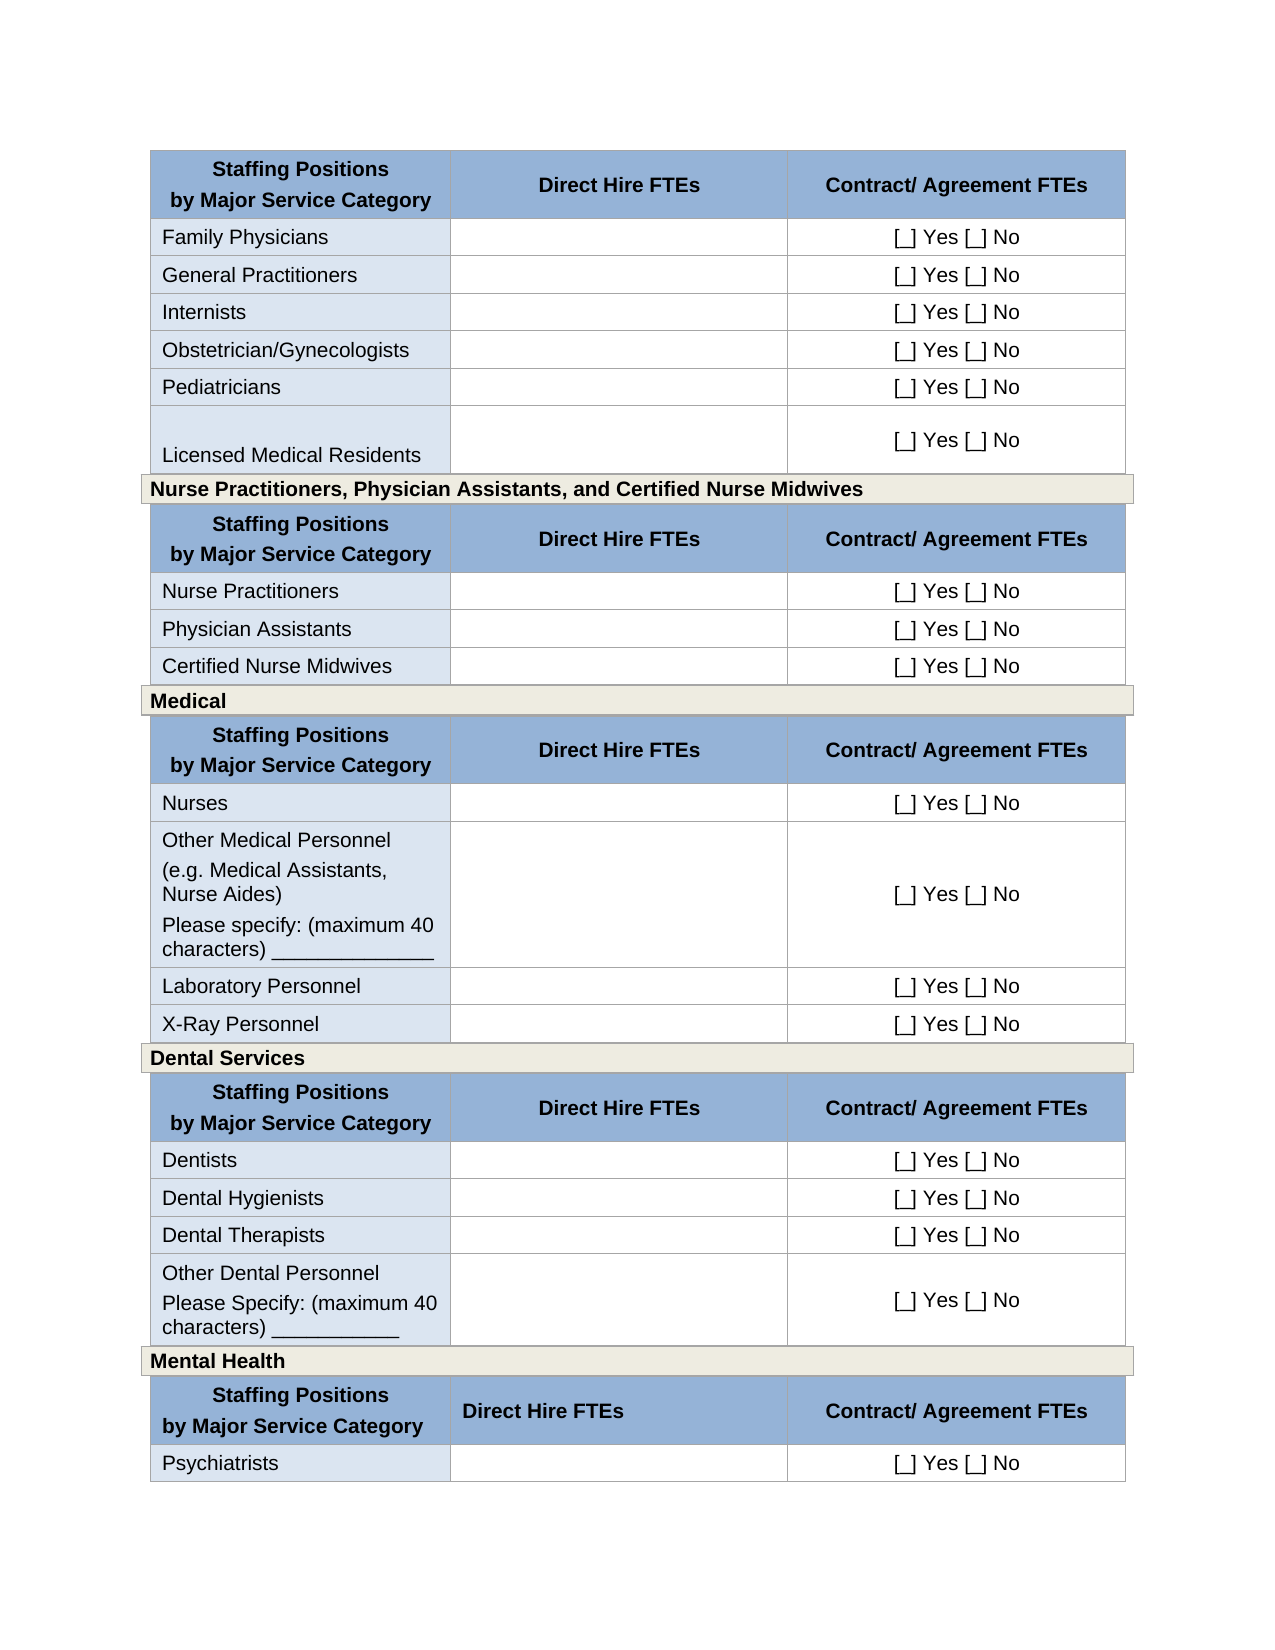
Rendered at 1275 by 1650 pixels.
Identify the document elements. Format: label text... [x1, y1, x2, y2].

table_cell General Practitioners [151, 256, 450, 293]
table_cell [451, 1445, 787, 1481]
table_cell [451, 1254, 787, 1345]
text Medical [142, 686, 1133, 714]
table_header Direct Hire FTEs [451, 505, 787, 572]
table_cell [451, 573, 787, 609]
table_cell Dental Therapists [151, 1217, 450, 1253]
table_cell [451, 294, 787, 330]
table_header Contract/ Agreement FTEs [788, 717, 1125, 783]
table_header Contract/ Agreement FTEs [788, 505, 1125, 572]
table_cell [_] Yes [_] No [788, 1005, 1125, 1042]
table_cell Nurses [151, 784, 450, 821]
table_cell [_] Yes [_] No [788, 610, 1125, 647]
table_cell Family Physicians [151, 219, 450, 255]
table_cell Other Medical Personnel (e.g. Medical Assistants, Nurse Aides) Please specify: (maximum 40 characters) ______________ [151, 822, 450, 967]
table_header Contract/ Agreement FTEs [788, 1074, 1125, 1141]
table_cell [_] Yes [_] No [788, 822, 1125, 967]
table_cell Internists [151, 294, 450, 330]
table_cell [451, 369, 787, 405]
table_cell [_] Yes [_] No [788, 784, 1125, 821]
table_cell Obstetrician/Gynecologists [151, 331, 450, 368]
table_cell [451, 1005, 787, 1042]
table_cell Pediatricians [151, 369, 450, 405]
table_cell X-Ray Personnel [151, 1005, 450, 1042]
table_cell [451, 784, 787, 821]
table_header Contract/ Agreement FTEs [788, 151, 1125, 218]
table_cell Laboratory Personnel [151, 968, 450, 1004]
table_cell [_] Yes [_] No [788, 1217, 1125, 1253]
table_cell [451, 406, 787, 473]
table_cell Physician Assistants [151, 610, 450, 647]
table_cell [_] Yes [_] No [788, 1445, 1125, 1481]
table_header Direct Hire FTEs [451, 1377, 787, 1444]
table_cell [451, 1217, 787, 1253]
table_cell Nurse Practitioners [151, 573, 450, 609]
table_cell [451, 219, 787, 255]
table_cell [_] Yes [_] No [788, 573, 1125, 609]
table_cell [_] Yes [_] No [788, 256, 1125, 293]
table_cell Psychiatrists [151, 1445, 450, 1481]
table_header Staffing Positions by Major Service Category [151, 717, 450, 783]
text Mental Health [142, 1347, 1133, 1375]
table_header Direct Hire FTEs [451, 151, 787, 218]
table_cell [451, 1142, 787, 1178]
table_cell Dental Hygienists [151, 1179, 450, 1216]
table_cell [_] Yes [_] No [788, 294, 1125, 330]
table_cell [451, 968, 787, 1004]
table_cell [_] Yes [_] No [788, 1254, 1125, 1345]
table_cell Certified Nurse Midwives [151, 648, 450, 684]
text Nurse Practitioners, Physician Assistants, and Certified Nurse Midwives [142, 475, 1133, 503]
table_header Staffing Positions by Major Service Category [151, 1074, 450, 1141]
table_cell [451, 1179, 787, 1216]
table_header Direct Hire FTEs [451, 717, 787, 783]
table_cell Other Dental Personnel Please Specify: (maximum 40 characters) ___________ [151, 1254, 450, 1345]
table_header Staffing Positions by Major Service Category [151, 151, 450, 218]
table_cell [_] Yes [_] No [788, 648, 1125, 684]
text Dental Services [142, 1044, 1133, 1072]
table_cell [451, 610, 787, 647]
table_cell [_] Yes [_] No [788, 1179, 1125, 1216]
table_cell [_] Yes [_] No [788, 369, 1125, 405]
table_cell Dentists [151, 1142, 450, 1178]
table_header Direct Hire FTEs [451, 1074, 787, 1141]
table_cell [_] Yes [_] No [788, 968, 1125, 1004]
table_cell [451, 331, 787, 368]
table_cell [_] Yes [_] No [788, 219, 1125, 255]
table_header Staffing Positions by Major Service Category [151, 1377, 450, 1444]
table_cell [_] Yes [_] No [788, 1142, 1125, 1178]
table_cell [_] Yes [_] No [788, 406, 1125, 473]
table_cell [451, 822, 787, 967]
table_header Staffing Positions by Major Service Category [151, 505, 450, 572]
table_cell [451, 256, 787, 293]
table_header Contract/ Agreement FTEs [788, 1377, 1125, 1444]
table_cell [451, 648, 787, 684]
table_cell Licensed Medical Residents [151, 406, 450, 473]
table_cell [_] Yes [_] No [788, 331, 1125, 368]
